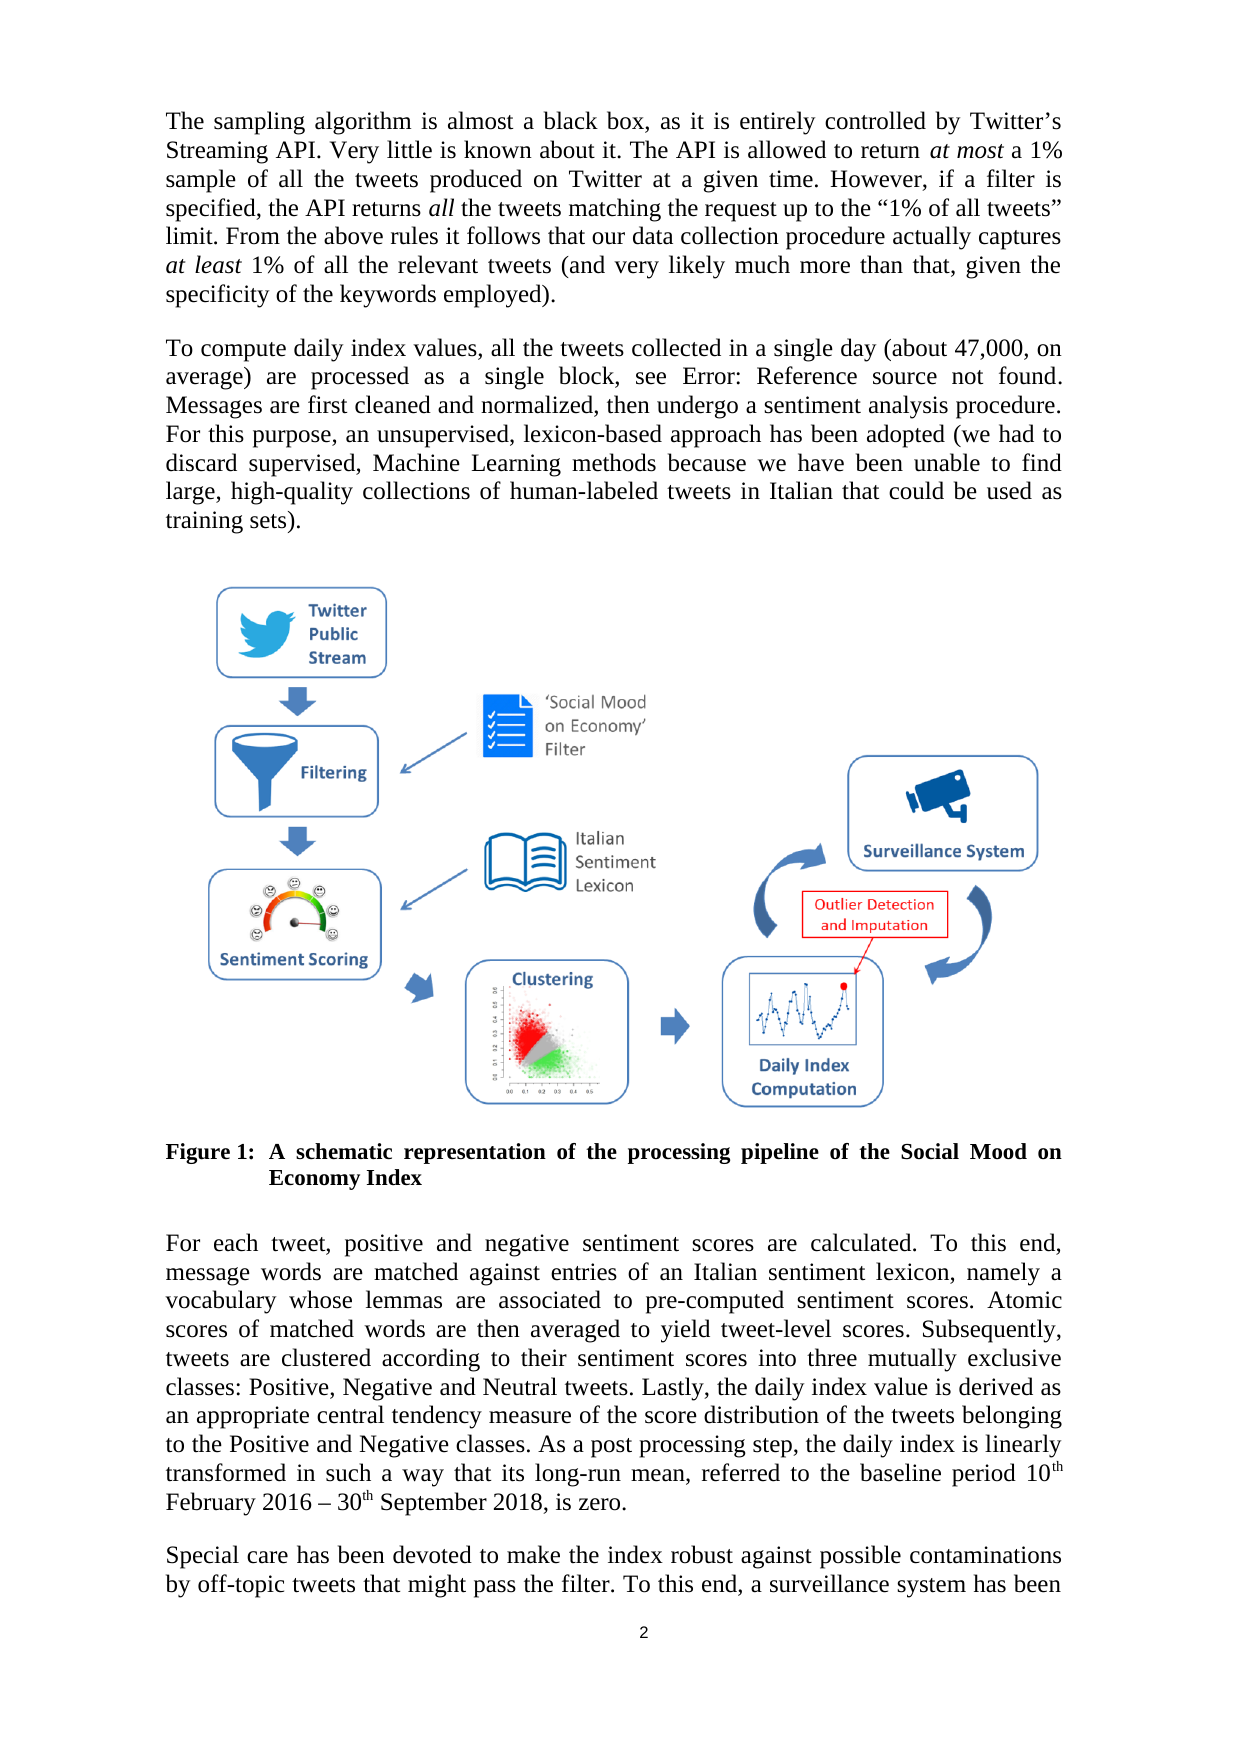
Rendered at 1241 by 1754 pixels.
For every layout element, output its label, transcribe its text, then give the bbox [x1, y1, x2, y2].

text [165, 1540, 1063, 1598]
text The sampling algorithm is almost a black box, as it is entirely controlled by Twitter’s Streaming API. Very little is known about it. The API is allowed to return at most a 1% sample of all the tweets produced on Twitter at a given time. However, if a filter is specified, the API returns all the tweets matching the request up to the “1% of all tweets” limit. From the above rules it follows that our data collection procedure actually captures at least 1% of all the relevant tweets (and very likely much more than that, given the specificity of the keywords employed). [165, 106, 1063, 308]
picture [172, 558, 1057, 1126]
text For each tweet, positive and negative sentiment scores are calculated. To this end, message words are matched against entries of an Italian sentiment lexicon, namely a vocabulary whose lemmas are associated to pre-computed sentiment scores. Atomic scores of matched words are then averaged to yield tweet-level scores. Subsequently, tweets are clustered according to their sentiment scores into three mutually exclusive classes: Positive, Negative and Neutral tweets. Lastly, the daily index value is derived as an appropriate central tendency measure of the score distribution of the tweets belonging to the Positive and Negative classes. As a post processing step, the daily index is linearly transformed in such a way that its long-run mean, referred to the baseline period 10th February 2016 – 30th September 2018, is zero. [165, 1228, 1063, 1515]
text Figure 1: A schematic representation of the processing pipeline of the Social Mood on Economy Index [165, 1138, 1063, 1190]
